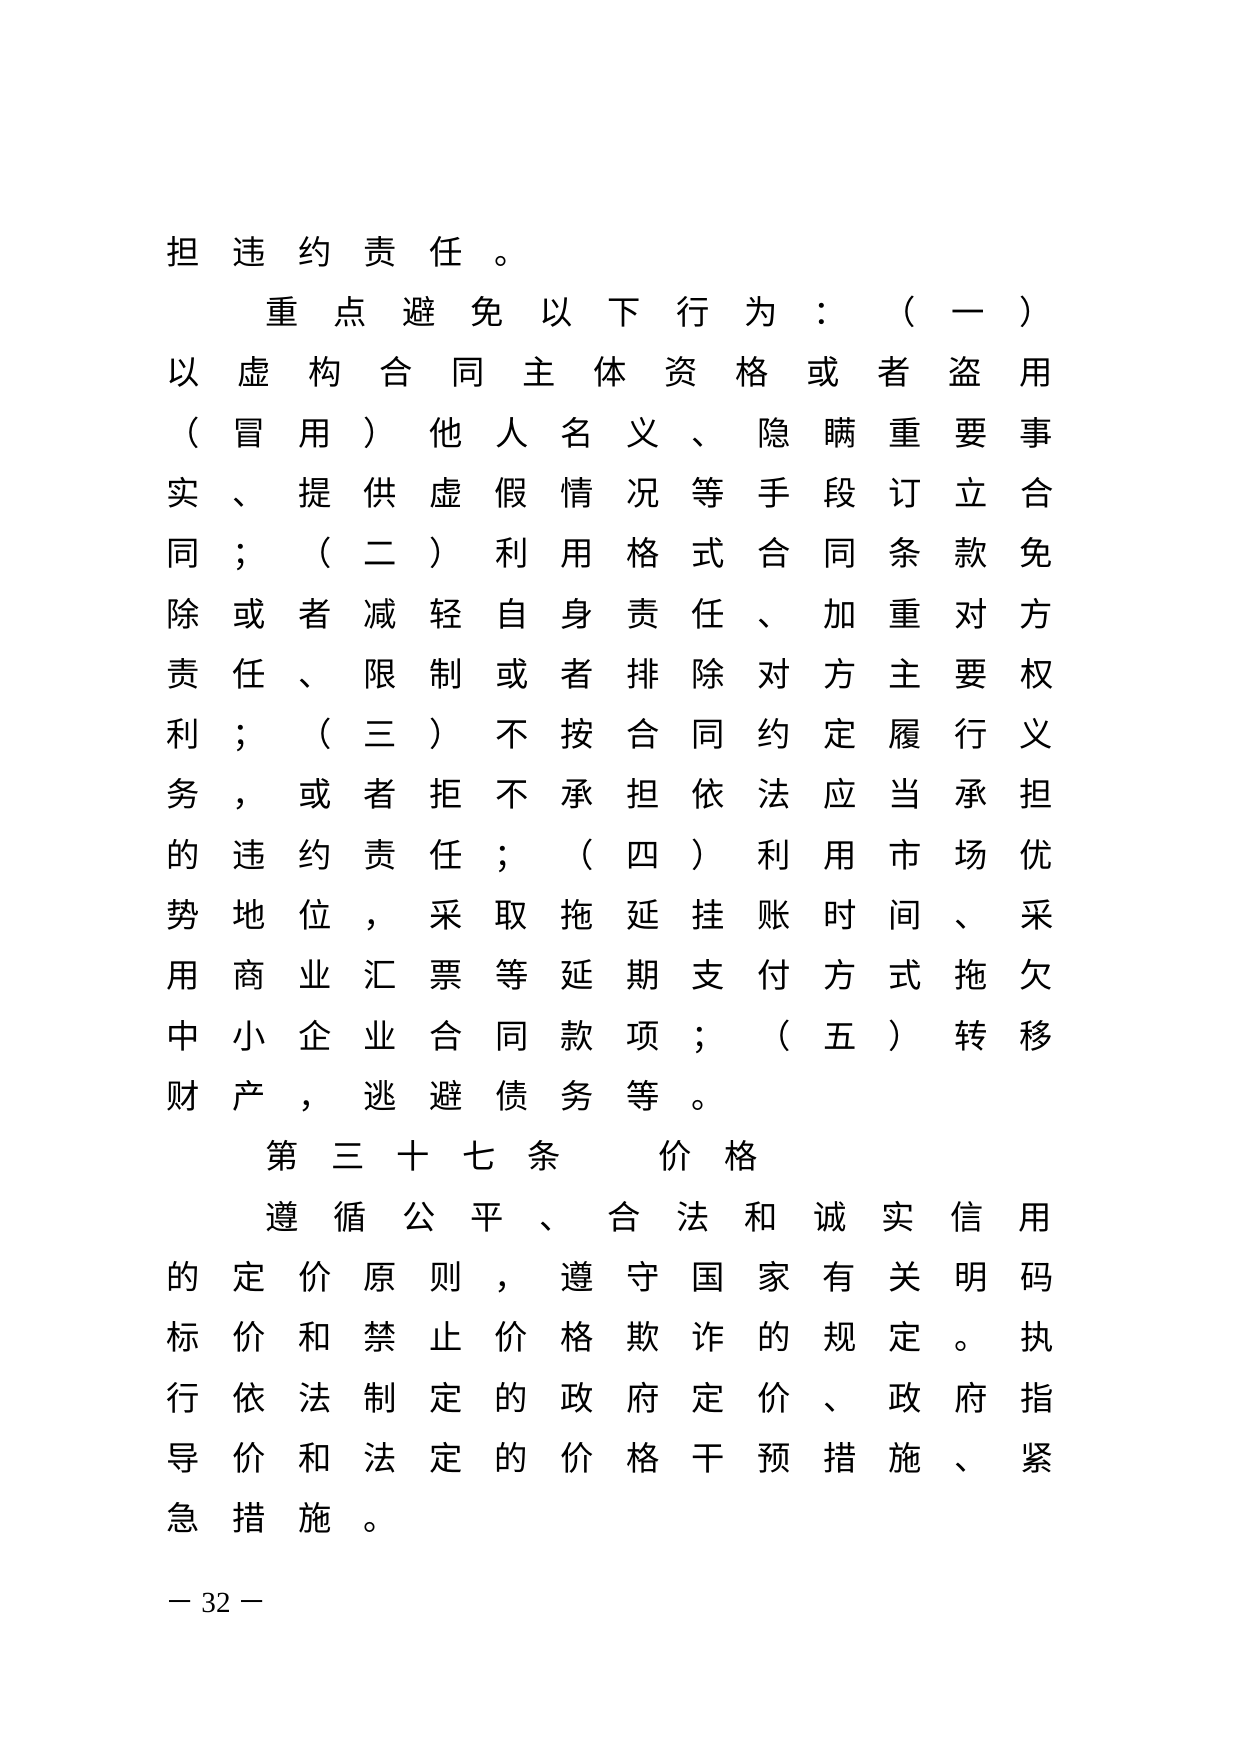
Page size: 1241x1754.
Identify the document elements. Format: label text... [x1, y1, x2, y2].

text 重点避免以下行为：（一）以虚构合同主体资格或者盗用（冒用）他人名义、隐瞒重要事实、提供虚假情况等手段订立合同；（二）利用格式合同条款免除或者减轻自身责任、加重对方责任、限制或者排除对方主要权利；（三）不按合同约定履行义务，或者拒不承担依法应当承担的违约责任；（四）利用市场优势地位，采取拖延挂账时间、采用商业汇票等延期支付方式拖欠中小企业合同款项；（五）转移财产，逃避债务等。 [167, 280, 1085, 1124]
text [167, 219, 1085, 280]
text 第三十七条 价格 [167, 1124, 1085, 1184]
text 遵循公平、合法和诚实信用的定价原则，遵守国家有关明码标价和禁止价格欺诈的规定。执行依法制定的政府定价、政府指导价和法定的价格干预措施、紧急措施。 [167, 1184, 1085, 1546]
